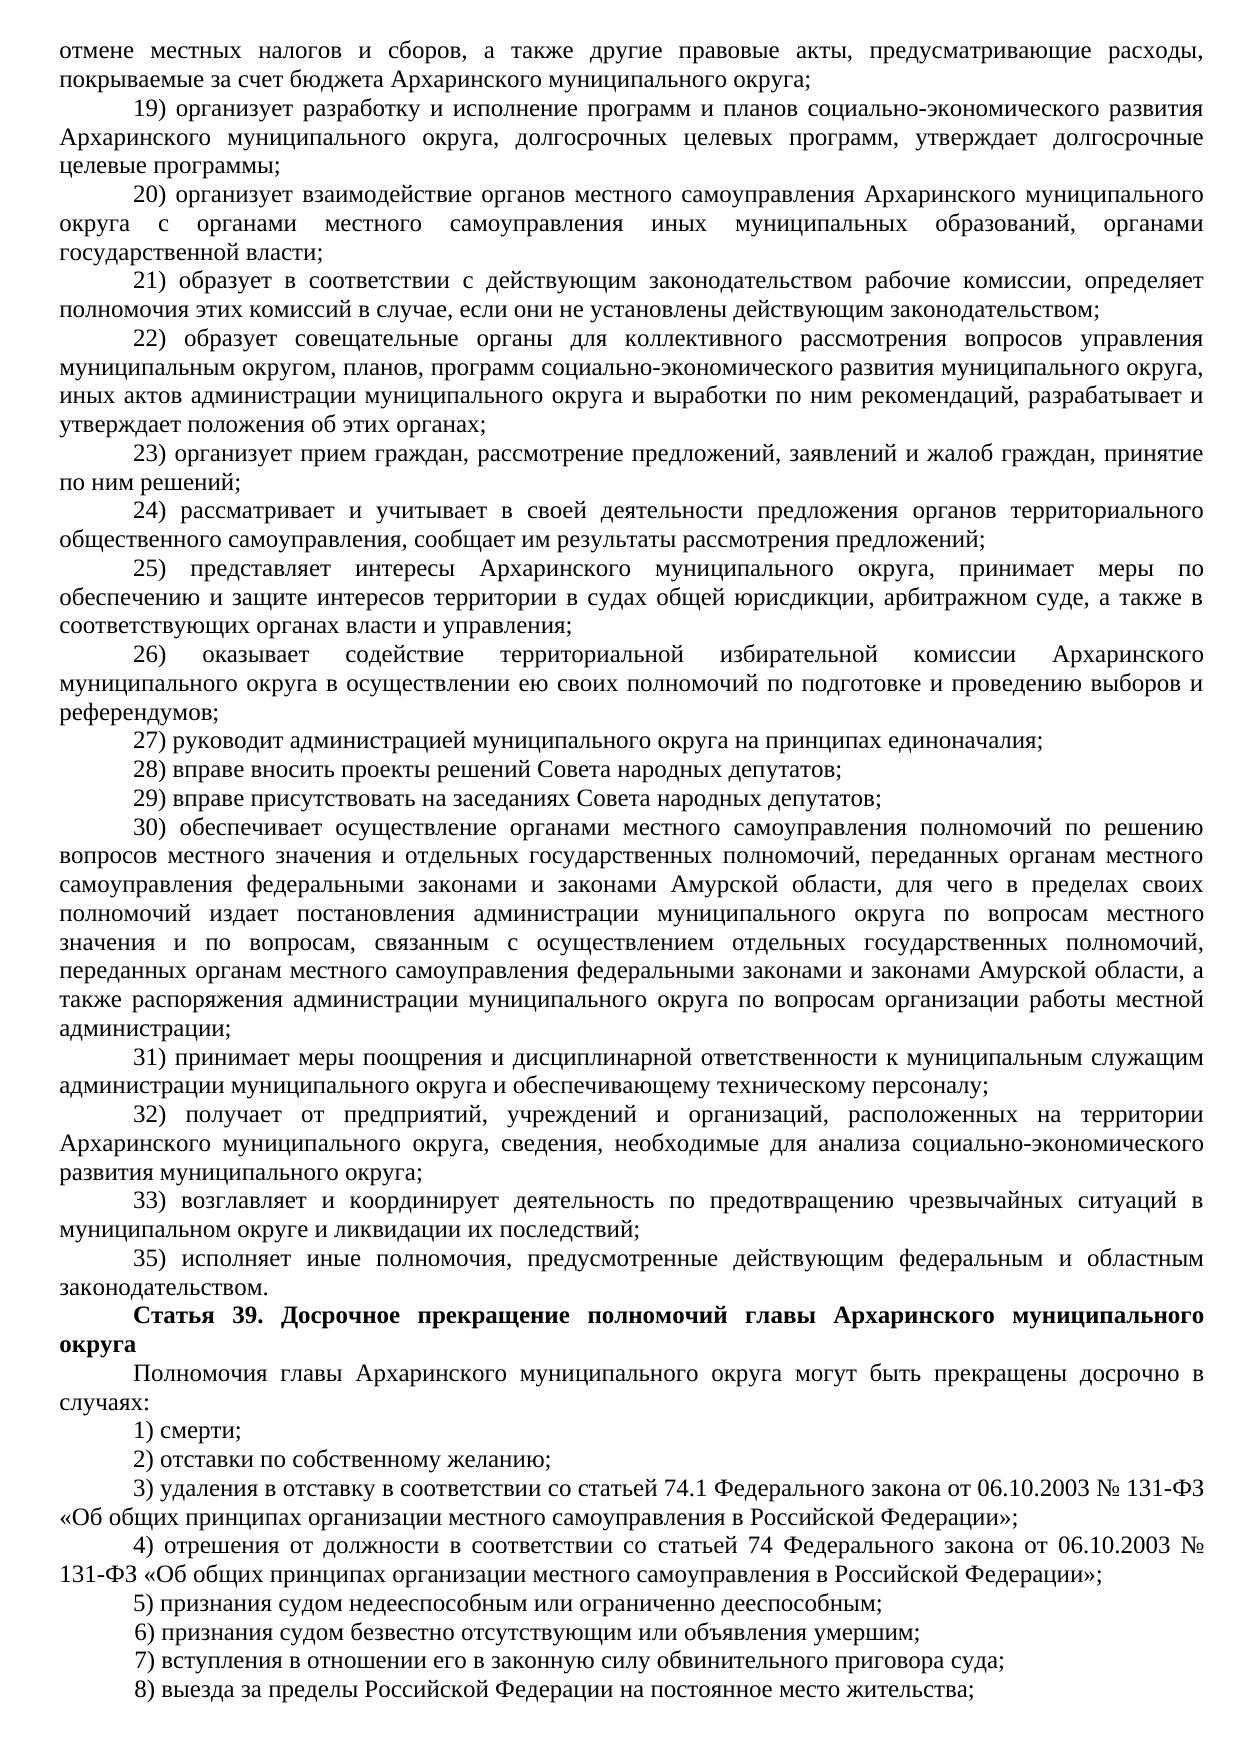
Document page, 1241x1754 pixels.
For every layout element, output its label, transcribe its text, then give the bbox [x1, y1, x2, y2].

text 32) получает от предприятий, учреждений и организаций, расположенных на территории Архаринского муниципального округа, сведения, необходимые для анализа социально-экономического развития муниципального округа; [59, 1099, 1205, 1185]
text 29) вправе присутствовать на заседаниях Совета народных депутатов; [59, 783, 1205, 812]
text Полномочия главы Архаринского муниципального округа могут быть прекращены досрочно в случаях: [59, 1358, 1205, 1415]
text 7) вступления в отношении его в законную силу обвинительного приговора суда; [59, 1645, 1205, 1674]
text 35) исполняет иные полномочия, предусмотренные действующим федеральным и областным законодательством. [59, 1243, 1205, 1300]
text 3) удаления в отставку в соответствии со статьей 74.1 Федерального закона от 06.10.2003 № 131-ФЗ «Об общих принципах организации местного самоуправления в Российской Федерации»; [59, 1473, 1205, 1530]
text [59, 35, 1205, 93]
text 31) принимает меры поощрения и дисциплинарной ответственности к муниципальным служащим администрации муниципального округа и обеспечивающему техническому персоналу; [59, 1042, 1205, 1099]
text 28) вправе вносить проекты решений Совета народных депутатов; [59, 754, 1205, 783]
text 2) отставки по собственному желанию; [59, 1444, 1205, 1473]
text 33) возглавляет и координирует деятельность по предотвращению чрезвычайных ситуаций в муниципальном округе и ликвидации их последствий; [59, 1185, 1205, 1243]
text 20) организует взаимодействие органов местного самоуправления Архаринского муниципального округа с органами местного самоуправления иных муниципальных образований, органами государственной власти; [59, 179, 1205, 265]
text 8) выезда за пределы Российской Федерации на постоянное место жительства; [59, 1674, 1205, 1703]
text 24) рассматривает и учитывает в своей деятельности предложения органов территориального общественного самоуправления, сообщает им результаты рассмотрения предложений; [59, 495, 1205, 553]
text 27) руководит администрацией муниципального округа на принципах единоначалия; [59, 725, 1205, 754]
text 4) отрешения от должности в соответствии со статьей 74 Федерального закона от 06.10.2003 № 131-ФЗ «Об общих принципах организации местного самоуправления в Российской Федерации»; [59, 1530, 1205, 1588]
text 30) обеспечивает осуществление органами местного самоуправления полномочий по решению вопросов местного значения и отдельных государственных полномочий, переданных органам местного самоуправления федеральными законами и законами Амурской области, для чего в пределах своих полномочий издает постановления администрации муниципального округа по вопросам местного значения и по вопросам, связанным с осуществлением отдельных государственных полномочий, переданных органам местного самоуправления федеральными законами и законами Амурской области, а также распоряжения администрации муниципального округа по вопросам организации работы местной администрации; [59, 812, 1205, 1042]
text 19) организует разработку и исполнение программ и планов социально-экономического развития Архаринского муниципального округа, долгосрочных целевых программ, утверждает долгосрочные целевые программы; [59, 93, 1205, 179]
text 1) смерти; [59, 1415, 1205, 1444]
text 25) представляет интересы Архаринского муниципального округа, принимает меры по обеспечению и защите интересов территории в судах общей юрисдикции, арбитражном суде, а также в соответствующих органах власти и управления; [59, 553, 1205, 639]
text 6) признания судом безвестно отсутствующим или объявления умершим; [59, 1617, 1205, 1645]
text 21) образует в соответствии с действующим законодательством рабочие комиссии, определяет полномочия этих комиссий в случае, если они не установлены действующим законодательством; [59, 265, 1205, 323]
text 5) признания судом недееспособным или ограниченно дееспособным; [59, 1588, 1205, 1617]
text 22) образует совещательные органы для коллективного рассмотрения вопросов управления муниципальным округом, планов, программ социально-экономического развития муниципального округа, иных актов администрации муниципального округа и выработки по ним рекомендаций, разрабатывает и утверждает положения об этих органах; [59, 323, 1205, 438]
text 23) организует прием граждан, рассмотрение предложений, заявлений и жалоб граждан, принятие по ним решений; [59, 438, 1205, 495]
text 26) оказывает содействие территориальной избирательной комиссии Архаринского муниципального округа в осуществлении ею своих полномочий по подготовке и проведению выборов и референдумов; [59, 639, 1205, 725]
subtitle Статья 39. Досрочное прекращение полномочий главы Архаринского муниципального округа [59, 1300, 1205, 1358]
